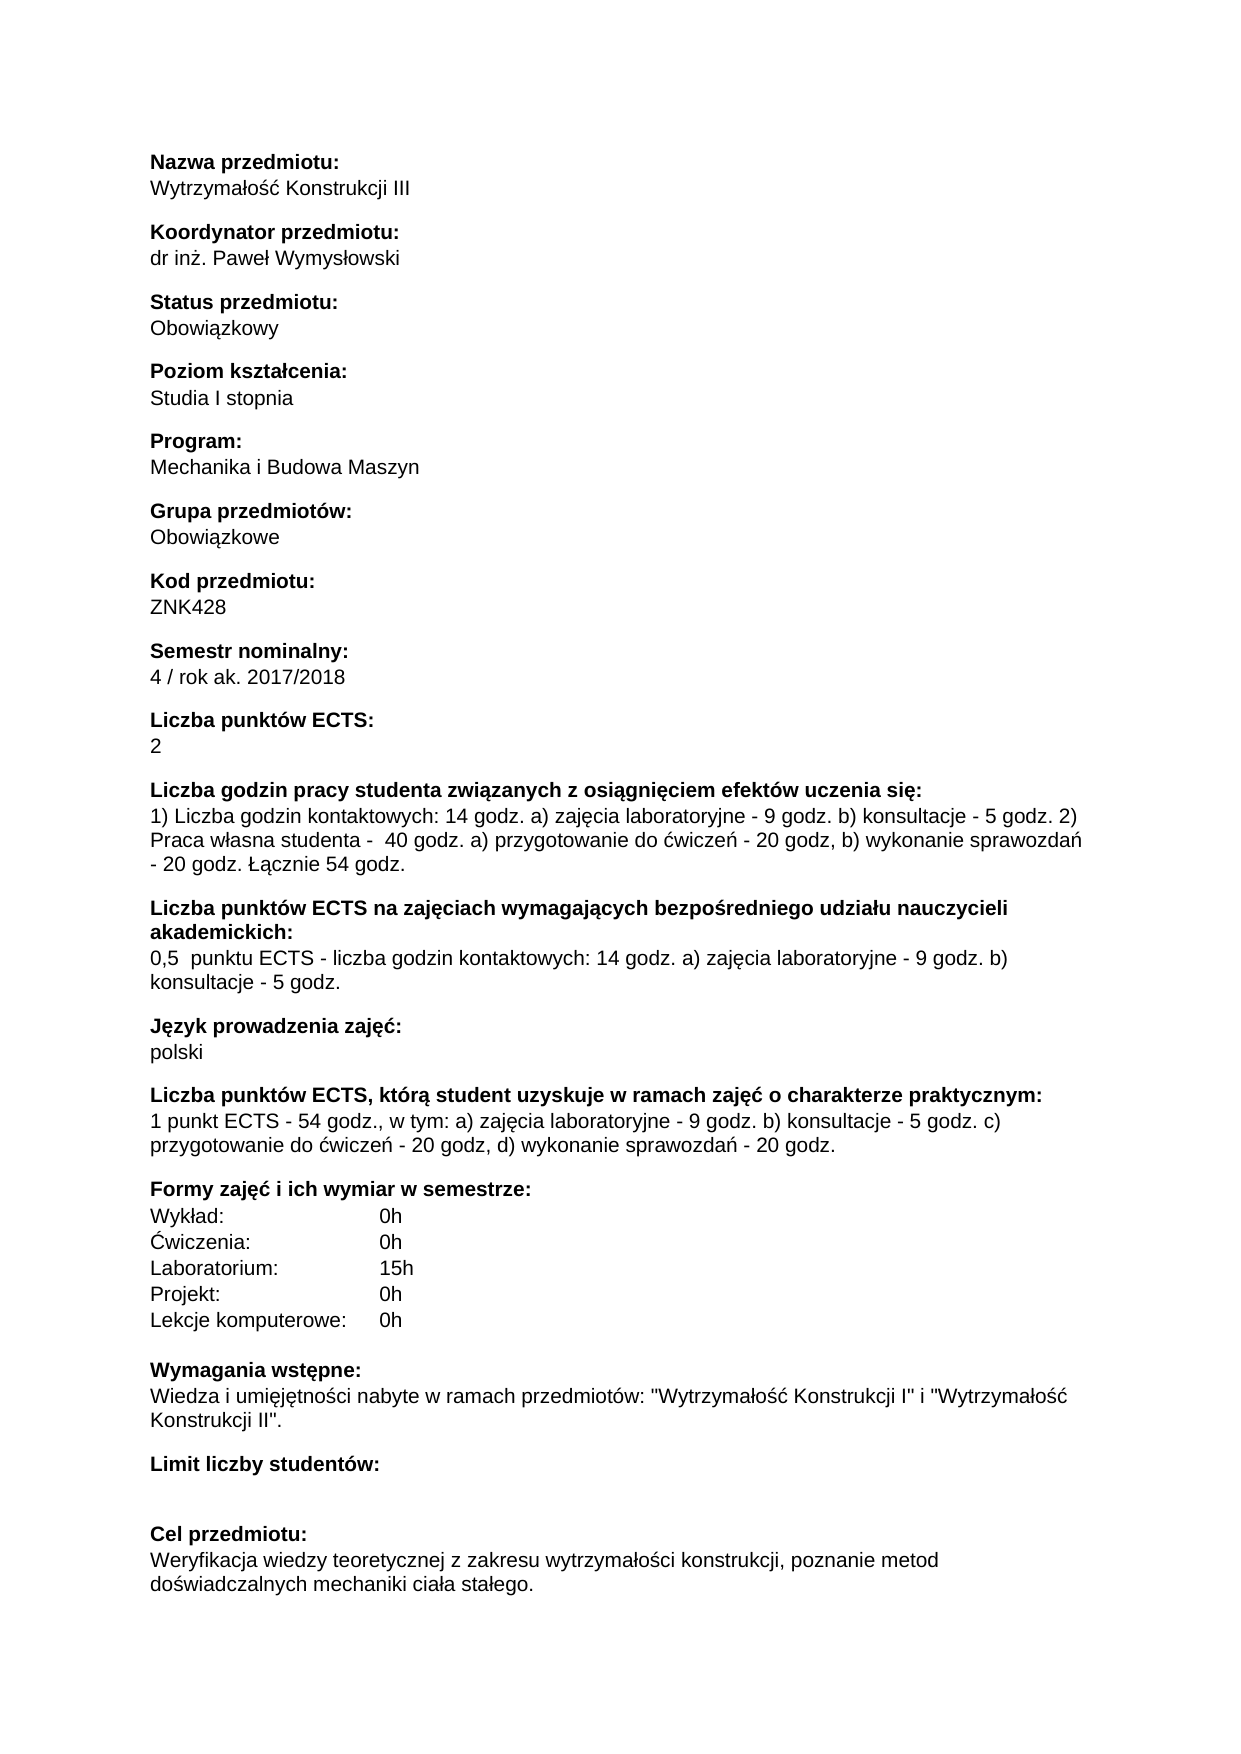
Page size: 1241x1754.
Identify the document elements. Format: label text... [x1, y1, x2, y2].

text Status przedmiotu: [150, 289, 1090, 313]
table_cell Ćwiczenia: [140, 1230, 367, 1254]
text 0,5 punktu ECTS - liczba godzin kontaktowych: 14 godz. a) zajęcia laboratoryjne - 9 godz. b) konsultacje - 5 godz. [150, 946, 1090, 994]
text Liczba punktów ECTS na zajęciach wymagających bezpośredniego udziału nauczycieli akademickich: [150, 896, 1090, 944]
text Nazwa przedmiotu: [150, 150, 1090, 174]
text Wytrzymałość Konstrukcji III [150, 176, 1090, 200]
text Studia I stopnia [150, 385, 1090, 409]
text Obowiązkowy [150, 316, 1090, 339]
text Limit liczby studentów: [150, 1452, 1090, 1476]
text 1) Liczba godzin kontaktowych: 14 godz. a) zajęcia laboratoryjne - 9 godz. b) konsultacje - 5 godz. 2) Praca własna studenta - 40 godz. a) przygotowanie do ćwiczeń - 20 godz, b) wykonanie sprawozdań - 20 godz. Łącznie 54 godz. [150, 804, 1090, 876]
text Język prowadzenia zajęć: [150, 1013, 1090, 1037]
text Poziom kształcenia: [150, 359, 1090, 383]
text Cel przedmiotu: [150, 1521, 1090, 1545]
table_cell Laboratorium: [140, 1256, 367, 1280]
text Wymagania wstępne: [150, 1358, 1090, 1382]
text Kod przedmiotu: [150, 569, 1090, 593]
text Liczba punktów ECTS: [150, 708, 1090, 732]
text Liczba punktów ECTS, którą student uzyskuje w ramach zajęć o charakterze praktycznym: [150, 1083, 1090, 1107]
text Obowiązkowe [150, 525, 1090, 549]
table_cell 15h [369, 1254, 597, 1280]
text Weryfikacja wiedzy teoretycznej z zakresu wytrzymałości konstrukcji, poznanie metod doświadczalnych mechaniki ciała stałego. [150, 1547, 1090, 1595]
table_cell 0h [369, 1280, 597, 1306]
text polski [150, 1039, 1090, 1063]
text dr inż. Paweł Wymysłowski [150, 246, 1090, 270]
text Liczba godzin pracy studenta związanych z osiągnięciem efektów uczenia się: [150, 778, 1090, 802]
text Semestr nominalny: [150, 638, 1090, 662]
table_cell 0h [369, 1306, 597, 1332]
text Program: [150, 429, 1090, 453]
text Mechanika i Budowa Maszyn [150, 455, 1090, 479]
text ZNK428 [150, 595, 1090, 619]
text 4 / rok ak. 2017/2018 [150, 664, 1090, 688]
text Formy zajęć i ich wymiar w semestrze: [150, 1177, 1090, 1201]
table_header 0h [369, 1204, 597, 1228]
text Grupa przedmiotów: [150, 499, 1090, 523]
table_header Wykład: [140, 1204, 367, 1228]
text 1 punkt ECTS - 54 godz., w tym: a) zajęcia laboratoryjne - 9 godz. b) konsultacje - 5 godz. c) przygotowanie do ćwiczeń - 20 godz, d) wykonanie sprawozdań - 20 godz. [150, 1109, 1090, 1157]
table_cell Projekt: [140, 1282, 367, 1306]
text Wiedza i umięjętności nabyte w ramach przedmiotów: "Wytrzymałość Konstrukcji I" i "Wytrzymałość Konstrukcji II". [150, 1384, 1090, 1432]
text 2 [150, 734, 1090, 758]
table_cell 0h [369, 1228, 597, 1254]
table_cell Lekcje komputerowe: [140, 1308, 367, 1332]
text Koordynator przedmiotu: [150, 220, 1090, 244]
